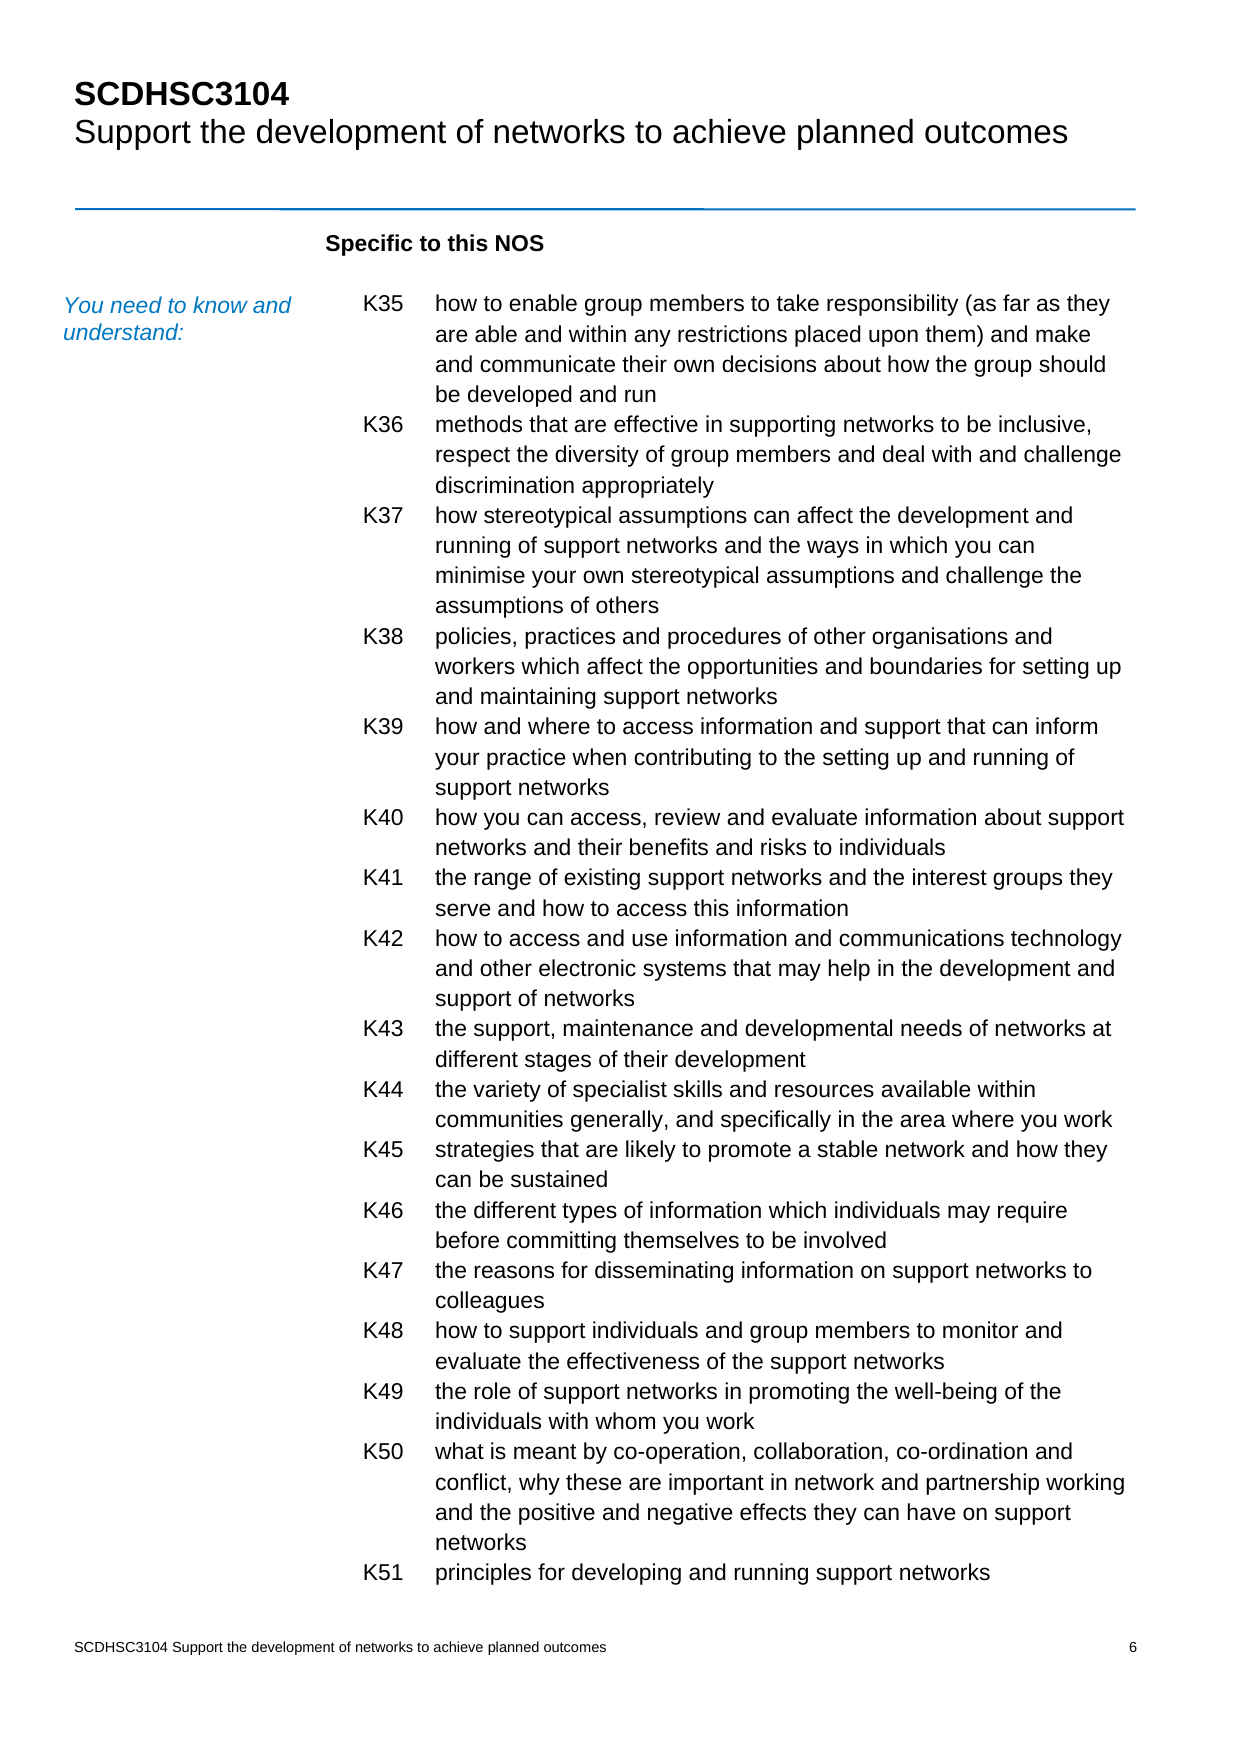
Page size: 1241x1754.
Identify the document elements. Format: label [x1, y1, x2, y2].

table_header [52, 230, 314, 1589]
table_header [314, 230, 1137, 1589]
